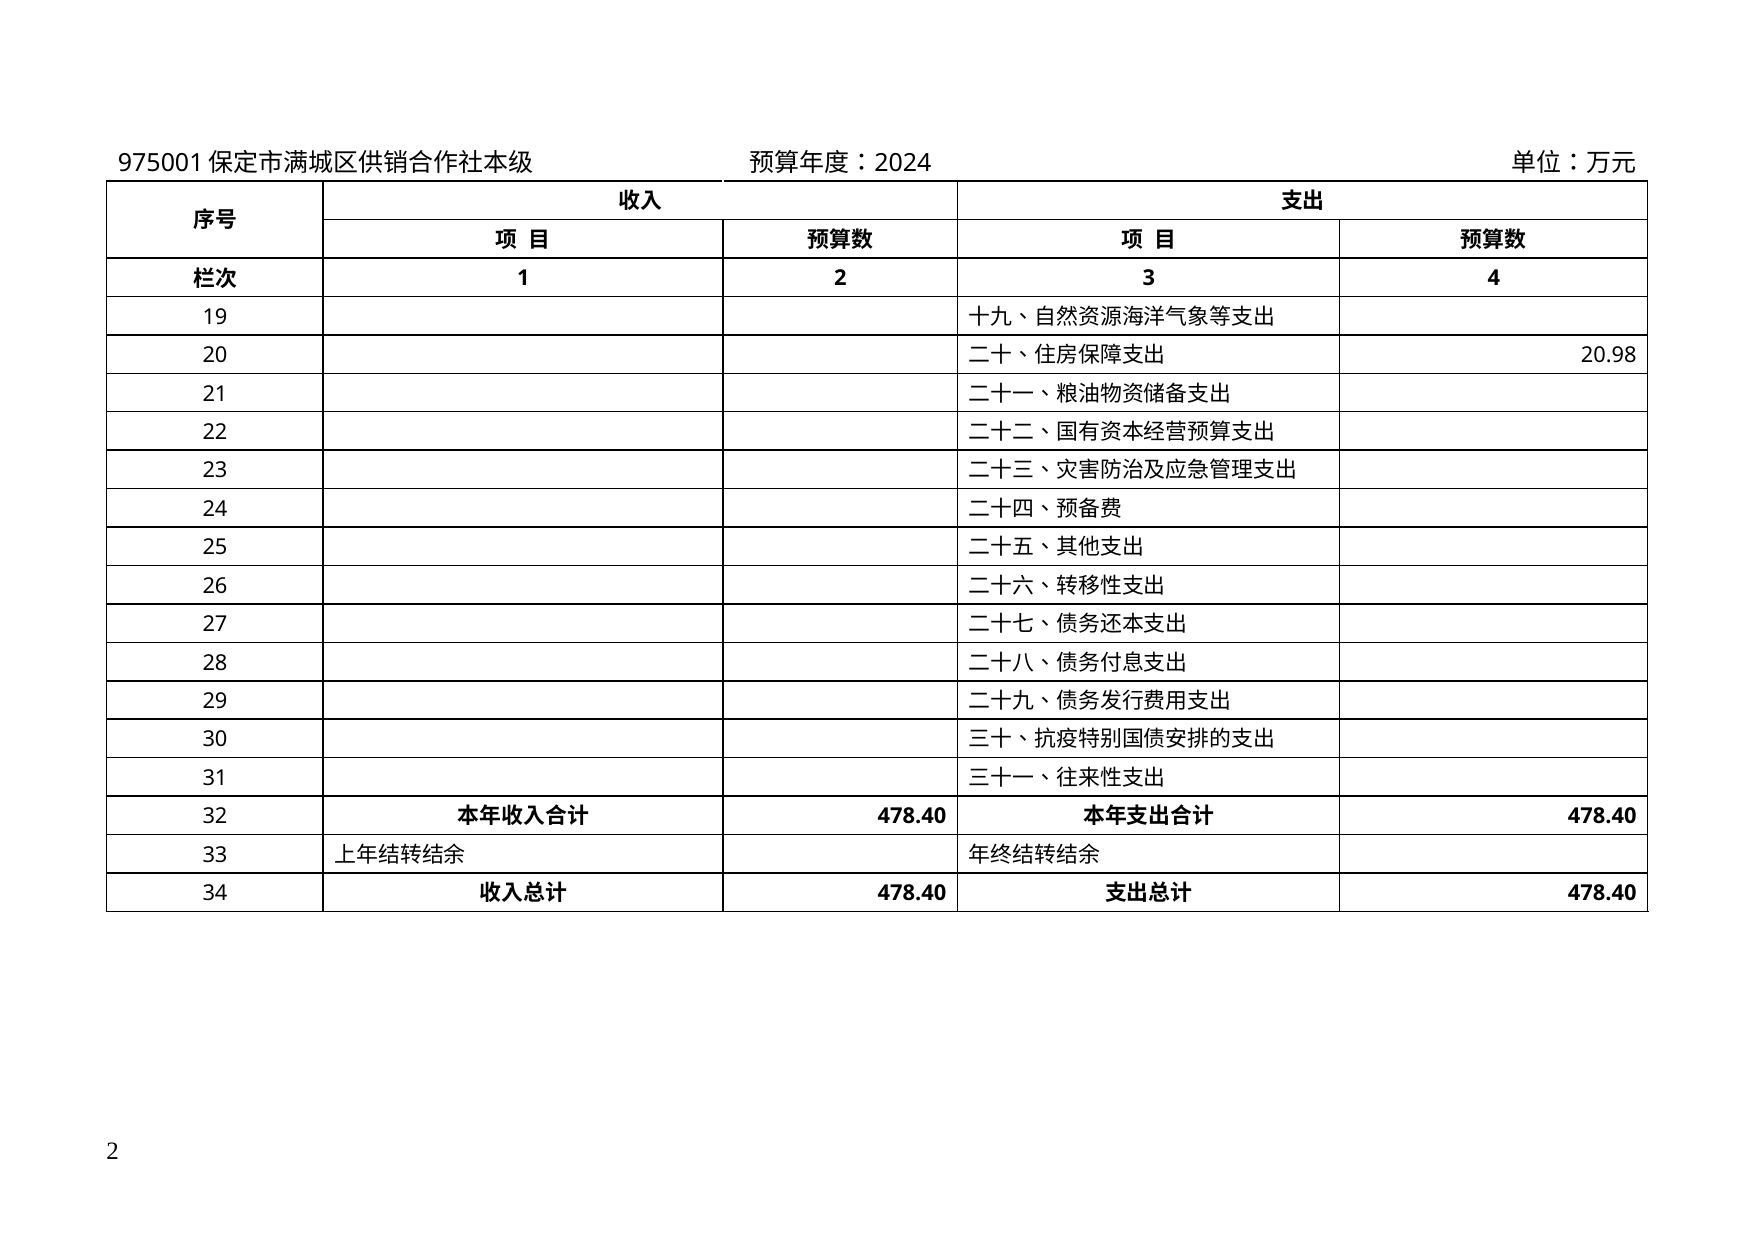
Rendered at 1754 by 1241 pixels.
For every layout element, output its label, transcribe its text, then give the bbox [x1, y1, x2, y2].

table_cell 478.40 [1340, 797, 1647, 834]
table_cell [724, 835, 957, 872]
table_cell 三十一、往来性支出 [958, 758, 1339, 795]
table_cell 栏次 [107, 259, 322, 296]
table_cell 收入总计 [324, 874, 722, 911]
table_cell 30 [107, 720, 322, 757]
table_cell 本年支出合计 [958, 797, 1339, 834]
table_cell 二十三、灾害防治及应急管理支出 [958, 451, 1339, 488]
table_cell 二十七、债务还本支出 [958, 605, 1339, 641]
table_cell 27 [107, 605, 322, 641]
table_cell 本年收入合计 [324, 797, 722, 834]
table_cell 28 [107, 643, 322, 680]
table_cell [324, 528, 722, 564]
table_cell [324, 605, 722, 641]
table_cell 4 [1340, 259, 1647, 296]
table_cell 23 [107, 451, 322, 488]
table_cell [1340, 682, 1647, 718]
table_cell 预算数 [724, 220, 957, 257]
table_cell [724, 605, 957, 641]
table_cell 项 目 [324, 220, 722, 257]
table_cell [324, 451, 722, 488]
table_cell [1340, 451, 1647, 488]
table_header 975001保定市满城区供销合作社本级 [107, 143, 722, 180]
table_cell 二十二、国有资本经营预算支出 [958, 412, 1339, 449]
table_cell [1340, 489, 1647, 526]
table_header 单位：万元 [958, 143, 1647, 180]
table_cell [1340, 297, 1647, 334]
table_cell 二十四、预备费 [958, 489, 1339, 526]
table_cell [1340, 528, 1647, 564]
table_cell [1340, 605, 1647, 641]
table_cell [1340, 374, 1647, 411]
table_cell 29 [107, 682, 322, 718]
table_cell [324, 412, 722, 449]
table_cell 2 [724, 259, 957, 296]
table_cell [724, 412, 957, 449]
table_cell 收入 [324, 182, 957, 219]
table_cell 上年结转结余 [324, 835, 722, 872]
table_cell [324, 758, 722, 795]
table_cell [724, 374, 957, 411]
table_cell 478.40 [724, 797, 957, 834]
table_cell [724, 720, 957, 757]
table_cell [324, 682, 722, 718]
table_cell 二十八、债务付息支出 [958, 643, 1339, 680]
table_cell 19 [107, 297, 322, 334]
table_cell [724, 643, 957, 680]
table_cell 478.40 [724, 874, 957, 911]
table_cell 支出总计 [958, 874, 1339, 911]
table_cell 3 [958, 259, 1339, 296]
table_cell [724, 297, 957, 334]
table_header 预算年度：2024 [724, 143, 957, 180]
table_cell [324, 336, 722, 372]
table_cell 21 [107, 374, 322, 411]
table_cell [724, 566, 957, 603]
table_cell 项 目 [958, 220, 1339, 257]
table_cell [1340, 412, 1647, 449]
table_cell 预算数 [1340, 220, 1647, 257]
table_cell 二十九、债务发行费用支出 [958, 682, 1339, 718]
table_cell [724, 336, 957, 372]
table_cell 二十六、转移性支出 [958, 566, 1339, 603]
table_cell [724, 528, 957, 564]
table_cell [1340, 566, 1647, 603]
table_cell [1340, 720, 1647, 757]
table_cell 二十、住房保障支出 [958, 336, 1339, 372]
table_cell [324, 643, 722, 680]
table_cell 20 [107, 336, 322, 372]
table_cell [324, 297, 722, 334]
table_cell [1340, 758, 1647, 795]
table_cell 34 [107, 874, 322, 911]
table_cell [1340, 643, 1647, 680]
table_cell 20.98 [1340, 336, 1647, 372]
table_cell 1 [324, 259, 722, 296]
table_cell 25 [107, 528, 322, 564]
table_cell [724, 489, 957, 526]
table_cell 33 [107, 835, 322, 872]
table_cell 22 [107, 412, 322, 449]
table_cell 二十一、粮油物资储备支出 [958, 374, 1339, 411]
table_cell [724, 682, 957, 718]
table_cell 三十、抗疫特别国债安排的支出 [958, 720, 1339, 757]
table_cell 序号 [107, 182, 322, 257]
table_cell [324, 566, 722, 603]
table_cell 26 [107, 566, 322, 603]
table_cell 24 [107, 489, 322, 526]
table_cell [324, 720, 722, 757]
table_cell [724, 451, 957, 488]
table_cell 十九、自然资源海洋气象等支出 [958, 297, 1339, 334]
table_cell [324, 489, 722, 526]
table_cell 31 [107, 758, 322, 795]
table_cell 478.40 [1340, 874, 1647, 911]
table_cell [1340, 835, 1647, 872]
table_cell 32 [107, 797, 322, 834]
table_cell 年终结转结余 [958, 835, 1339, 872]
table_cell 支出 [958, 182, 1647, 219]
table_cell 二十五、其他支出 [958, 528, 1339, 564]
table_cell [324, 374, 722, 411]
table_cell [724, 758, 957, 795]
